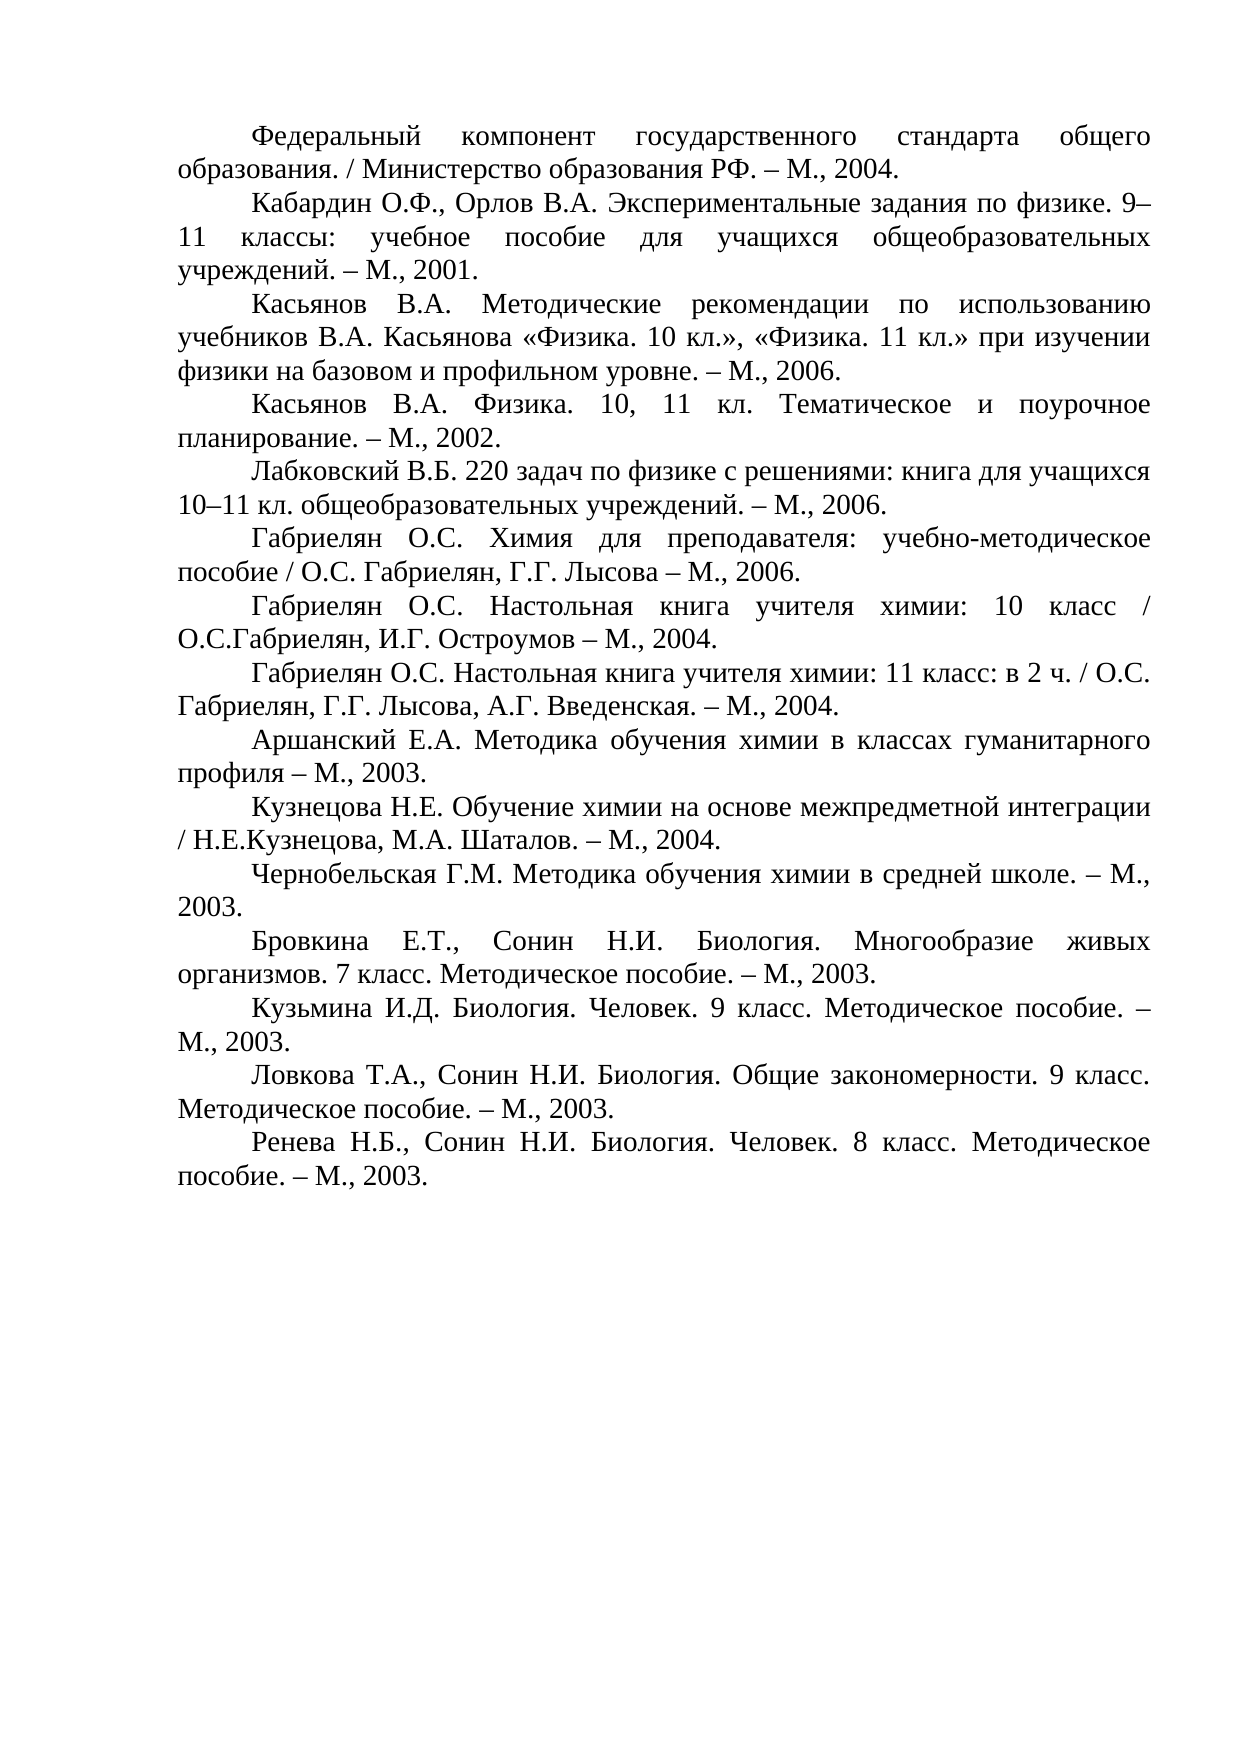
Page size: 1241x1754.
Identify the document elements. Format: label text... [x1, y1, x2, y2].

text Лабковский В.Б. 220 задач по физике с решениями: книга для учащихся 10–11 кл. общеобразовательных учреждений. – М., 2006. [177, 453, 1152, 521]
text Кабардин О.Φ., Орлов В.А. Экспериментальные задания по физике. 9–11 классы: учебное пособие для учащихся общеобразовательных учреждений. – М., 2001. [177, 185, 1152, 286]
text Ловкова Т.А., Сонин Н.И. Биология. Общие закономерности. 9 класс. Методическое пособие. – М., 2003. [177, 1057, 1152, 1124]
text Габриелян О.С. Настольная книга учителя химии: 11 класс: в 2 ч. / О.С. Габриелян, Г.Г. Лысова, А.Г. Введенская. – М., 2004. [177, 655, 1152, 722]
text Кузьмина И.Д. Биология. Человек. 9 класс. Методическое пособие. – М., 2003. [177, 990, 1152, 1057]
text Касьянов В.А. Методические рекомендации по использованию учебников В.А. Касьянова «Физика. 10 кл.», «Физика. 11 кл.» при изучении физики на базовом и профильном уровне. – М., 2006. [177, 286, 1152, 386]
text Чернобельская Г.М. Методика обучения химии в средней школе. – М., 2003. [177, 856, 1152, 923]
text Габриелян О.С. Настольная книга учителя химии: 10 класс / О.С.Габриелян, И.Г. Остроумов – М., 2004. [177, 588, 1152, 655]
text Федеральный компонент государственного стандарта общего образования. / Министерство образования РФ. – М., 2004. [177, 118, 1152, 185]
text Бровкина Е.Т., Сонин Н.И. Биология. Многообразие живых организмов. 7 класс. Методическое пособие. – М., 2003. [177, 923, 1152, 990]
text Касьянов В.А. Физика. 10, 11 кл. Тематическое и поурочное планирование. – М., 2002. [177, 386, 1152, 453]
text Аршанский Е.А. Методика обучения химии в классах гуманитарного профиля – М., 2003. [177, 722, 1152, 789]
text Кузнецова Н.Е. Обучение химии на основе межпредметной интеграции / Н.Е.Кузнецова, М.А. Шаталов. – М., 2004. [177, 789, 1152, 856]
text Габриелян О.С. Химия для преподавателя: учебно-методическое пособие / О.С. Габриелян, Г.Г. Лысова – М., 2006. [177, 521, 1152, 588]
text Ренева Н.Б., Сонин Н.И. Биология. Человек. 8 класс. Методическое пособие. – М., 2003. [177, 1124, 1152, 1191]
